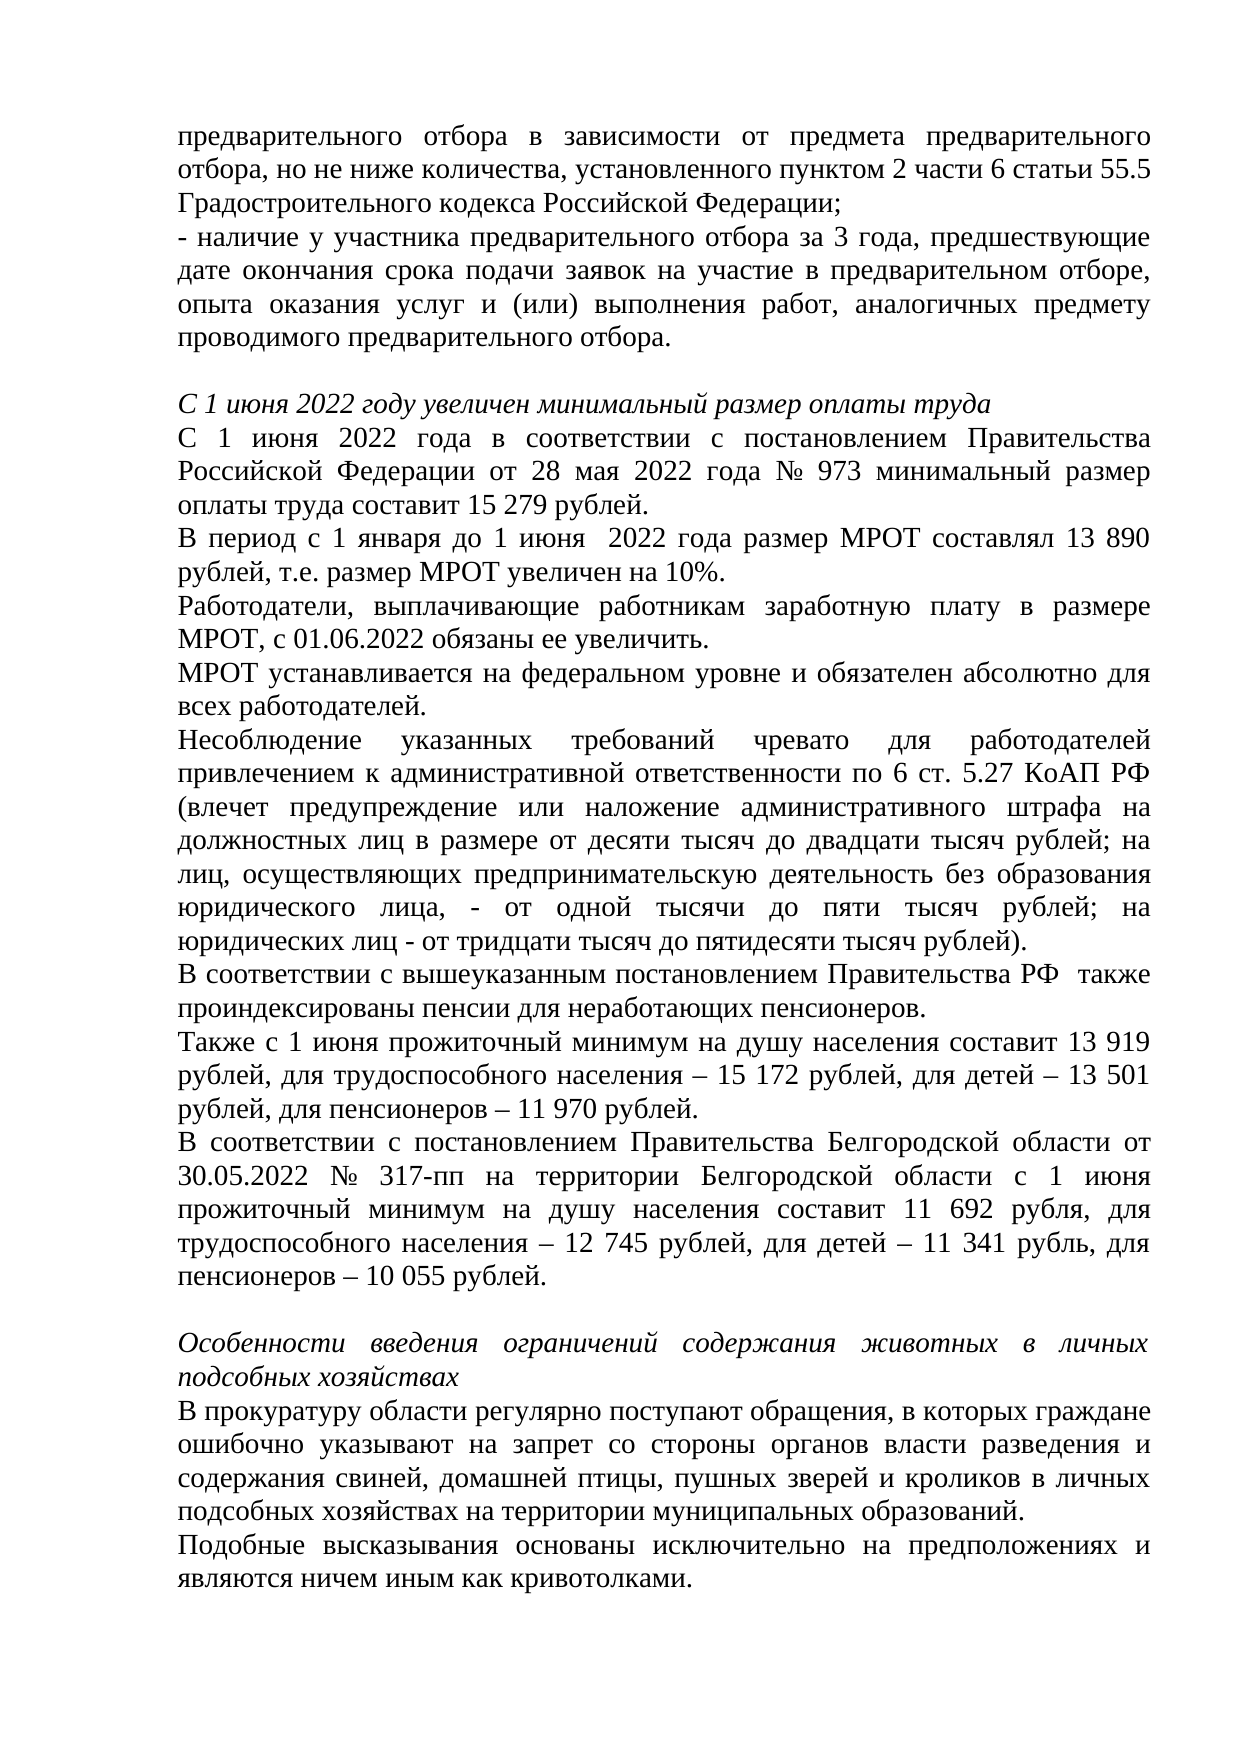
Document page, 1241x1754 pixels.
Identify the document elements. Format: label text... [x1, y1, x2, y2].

text В период с 1 января до 1 июня 2022 года размер МРОТ составлял 13 890 рублей, т.е. размер МРОТ увеличен на 10%. [177, 521, 1152, 588]
text Работодатели, выплачивающие работникам заработную плату в размере МРОТ, с 01.06.2022 обязаны ее увеличить. [177, 588, 1152, 655]
text В прокуратуру области регулярно поступают обращения, в которых граждане ошибочно указывают на запрет со стороны органов власти разведения и содержания свиней, домашней птицы, пушных зверей и кроликов в личных подсобных хозяйствах на территории муниципальных образований. [177, 1393, 1152, 1527]
text - наличие у участника предварительного отбора за 3 года, предшествующие дате окончания срока подачи заявок на участие в предварительном отборе, опыта оказания услуг и (или) выполнения работ, аналогичных предмету проводимого предварительного отбора. [177, 219, 1152, 353]
text Подобные высказывания основаны исключительно на предположениях и являются ничем иным как кривотолками. [177, 1527, 1152, 1594]
text В соответствии с вышеуказанным постановлением Правительства РФ также проиндексированы пенсии для неработающих пенсионеров. [177, 957, 1152, 1024]
text С 1 июня 2022 года в соответствии с постановлением Правительства Российской Федерации от 28 мая 2022 года № 973 минимальный размер оплаты труда составит 15 279 рублей. [177, 420, 1152, 521]
text Также с 1 июня прожиточный минимум на душу населения составит 13 919 рублей, для трудоспособного населения – 15 172 рублей, для детей – 13 501 рублей, для пенсионеров – 11 970 рублей. [177, 1024, 1152, 1124]
text Несоблюдение указанных требований чревато для работодателей привлечением к административной ответственности по 6 ст. 5.27 КоАП РФ (влечет предупреждение или наложение административного штрафа на должностных лиц в размере от десяти тысяч до двадцати тысяч рублей; на лиц, осуществляющих предпринимательскую деятельность без образования юридического лица, - от одной тысячи до пяти тысяч рублей; на юридических лиц - от тридцати тысяч до пятидесяти тысяч рублей). [177, 722, 1152, 957]
text В соответствии с постановлением Правительства Белгородской области от 30.05.2022 № 317-пп на территории Белгородской области с 1 июня прожиточный минимум на душу населения составит 11 692 рубля, для трудоспособного населения – 12 745 рублей, для детей – 11 341 рубль, для пенсионеров – 10 055 рублей. [177, 1124, 1152, 1292]
text Особенности введения ограничений содержания животных в личных подсобных хозяйствах [177, 1326, 1152, 1393]
text С 1 июня 2022 году увеличен минимальный размер оплаты труда [177, 386, 1152, 420]
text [177, 118, 1152, 219]
text МРОТ устанавливается на федеральном уровне и обязателен абсолютно для всех работодателей. [177, 655, 1152, 722]
